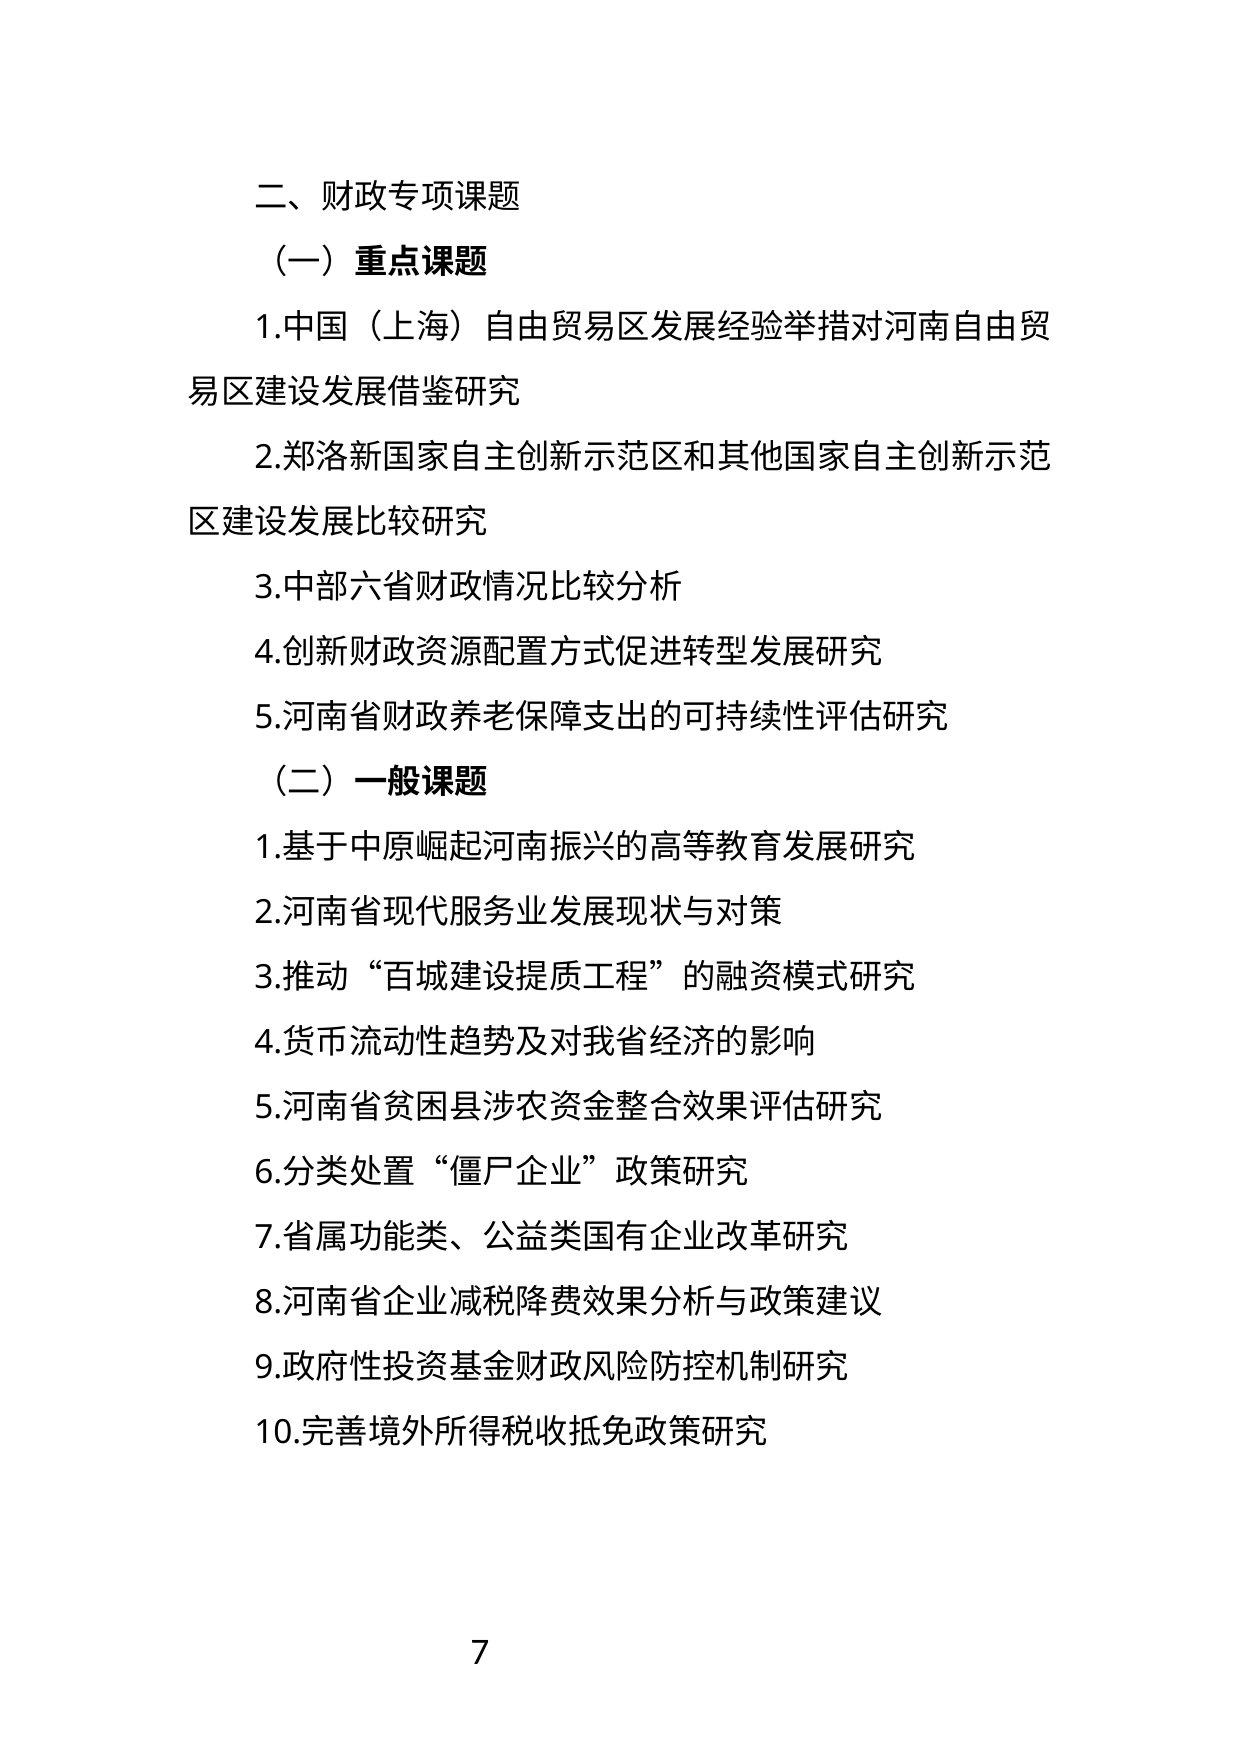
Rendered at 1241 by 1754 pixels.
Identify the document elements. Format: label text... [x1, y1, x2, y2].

text 2.河南省现代服务业发展现状与对策 [187, 877, 1053, 942]
text 7.省属功能类、公益类国有企业改革研究 [187, 1202, 1053, 1267]
text 1.基于中原崛起河南振兴的高等教育发展研究 [187, 812, 1053, 877]
text 5.河南省贫困县涉农资金整合效果评估研究 [187, 1072, 1053, 1137]
text 8.河南省企业减税降费效果分析与政策建议 [187, 1267, 1053, 1332]
text 3.中部六省财政情况比较分析 [187, 552, 1053, 617]
text 5.河南省财政养老保障支出的可持续性评估研究 [187, 682, 1053, 747]
text 二、财政专项课题 [187, 162, 1053, 227]
text （二）一般课题 [187, 747, 1053, 812]
text 4.创新财政资源配置方式促进转型发展研究 [187, 617, 1053, 682]
text 1.中国（上海）自由贸易区发展经验举措对河南自由贸易区建设发展借鉴研究 [187, 292, 1053, 422]
text 9.政府性投资基金财政风险防控机制研究 [187, 1332, 1053, 1397]
text 10.完善境外所得税收抵免政策研究 [187, 1397, 1053, 1462]
text 3.推动“百城建设提质工程”的融资模式研究 [187, 942, 1053, 1007]
text 4.货币流动性趋势及对我省经济的影响 [187, 1007, 1053, 1072]
text 2.郑洛新国家自主创新示范区和其他国家自主创新示范区建设发展比较研究 [187, 422, 1053, 552]
text 6.分类处置“僵尸企业”政策研究 [187, 1137, 1053, 1202]
text （一）重点课题 [187, 227, 1053, 292]
